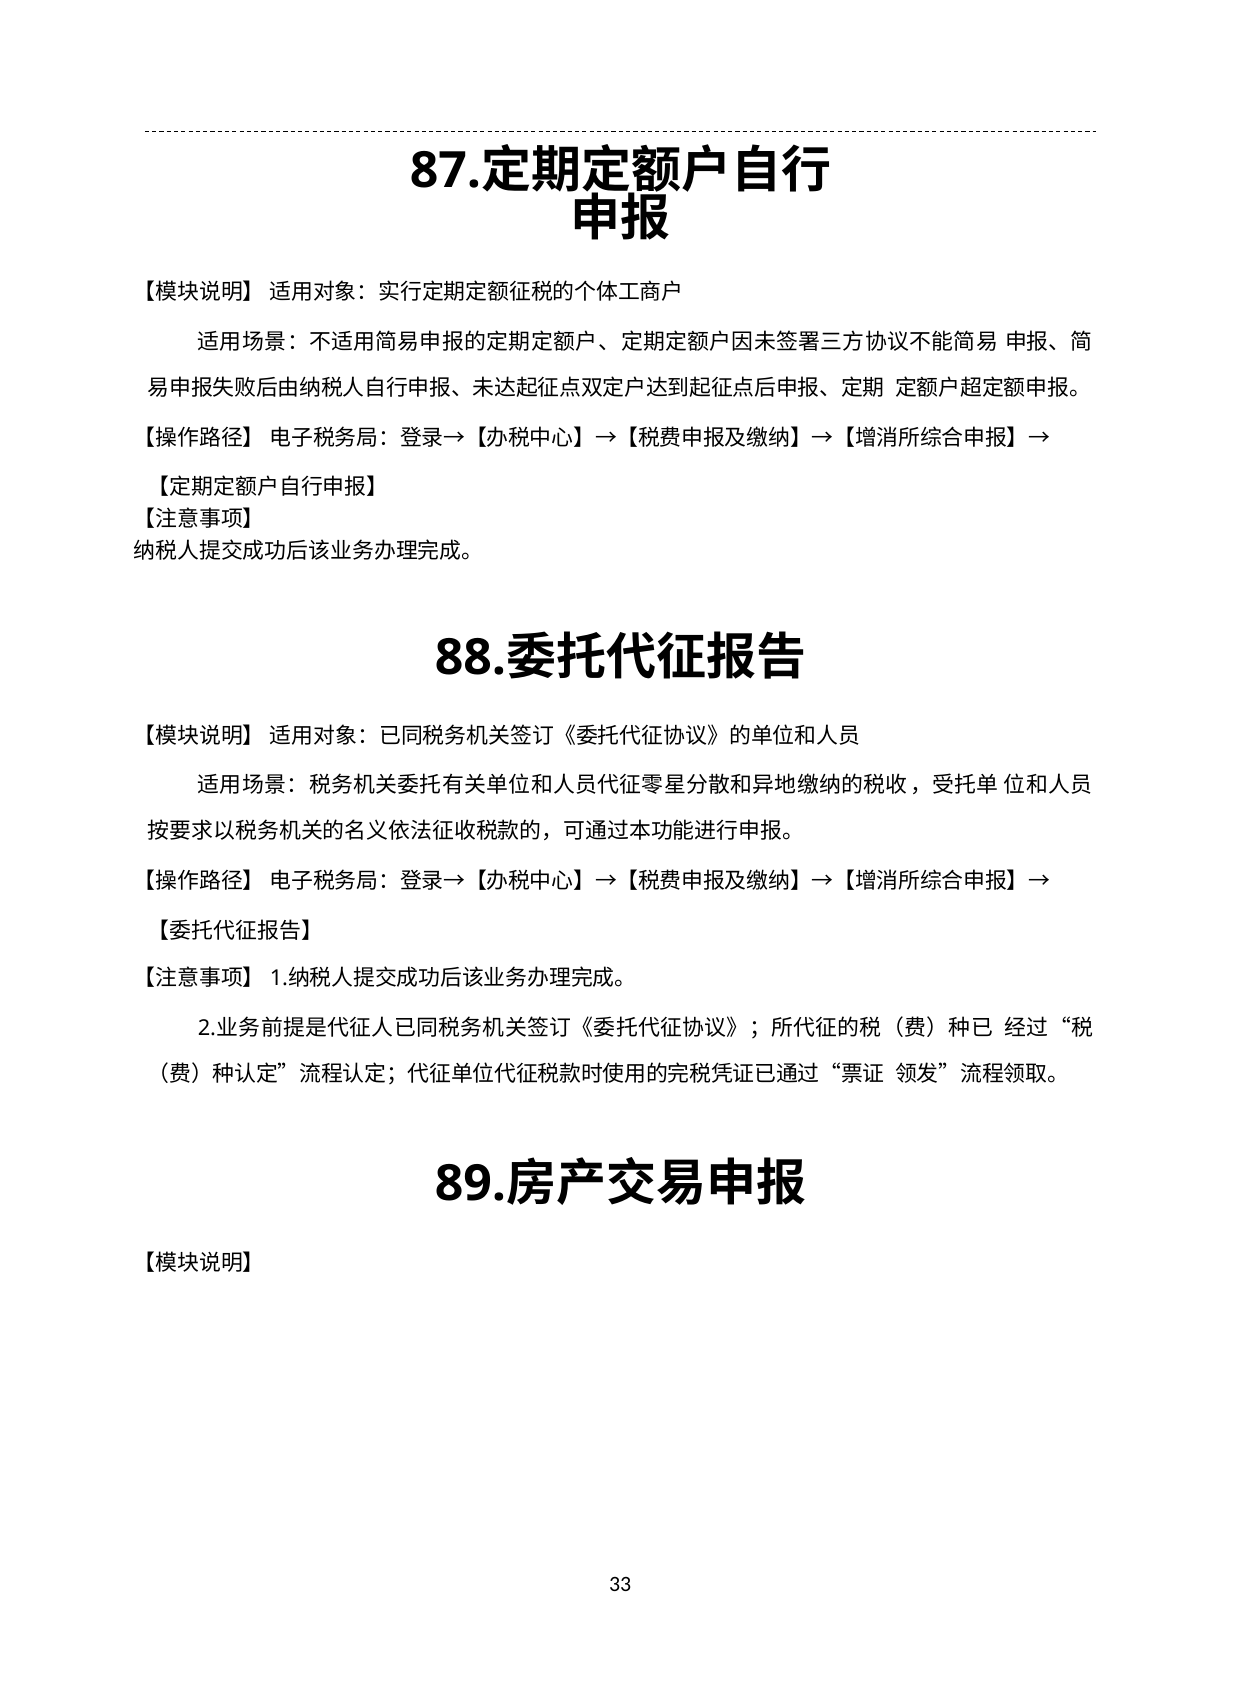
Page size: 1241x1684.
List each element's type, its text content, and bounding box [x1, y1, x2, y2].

text 【操作路径】 电子税务局：登录→【办税中心】→【税费申报及缴纳】→【增消所综合申报】→ [133, 420, 1115, 451]
text 【操作路径】 电子税务局：登录→【办税中心】→【税费申报及缴纳】→【增消所综合申报】→ [133, 863, 1115, 895]
text 适用场景：税务机关委托有关单位和人员代征零星分散和异地缴纳的税收，受托单 位和人员按要求以税务机关的名义依法征收税款的，可通过本功能进行申报。 [148, 767, 1093, 845]
text 2.业务前提是代征人已同税务机关签订《委托代征协议》；所代征的税（费）种已 经过“税（费）种认定”流程认定；代征单位代征税款时使用的完税凭证已通过“票证 领发”流程领取。 [148, 1009, 1093, 1087]
subtitle 89.房产交易申报 [133, 1143, 1107, 1215]
subtitle 88.委托代征报告 [133, 616, 1107, 689]
text 【委托代征报告】 [148, 913, 1115, 944]
text 【注意事项】 1.纳税人提交成功后该业务办理完成。 [133, 960, 769, 992]
text 【定期定额户自行申报】 [148, 469, 1115, 501]
text 纳税人提交成功后该业务办理完成。 [133, 533, 1115, 564]
text 【模块说明】 适用对象：实行定期定额征税的个体工商户 [133, 274, 769, 306]
text 【模块说明】 适用对象：已同税务机关签订《委托代征协议》的单位和人员 [133, 718, 946, 749]
text 适用场景：不适用简易申报的定期定额户、定期定额户因未签署三方协议不能简易 申报、简易申报失败后由纳税人自行申报、未达起征点双定户达到起征点后申报、定期 定额户超定额申报。 [148, 324, 1093, 402]
subtitle 87.定期定额户自行申报 [402, 149, 838, 245]
text 【模块说明】 [133, 1244, 1115, 1276]
text 【注意事项】 [133, 501, 1115, 533]
